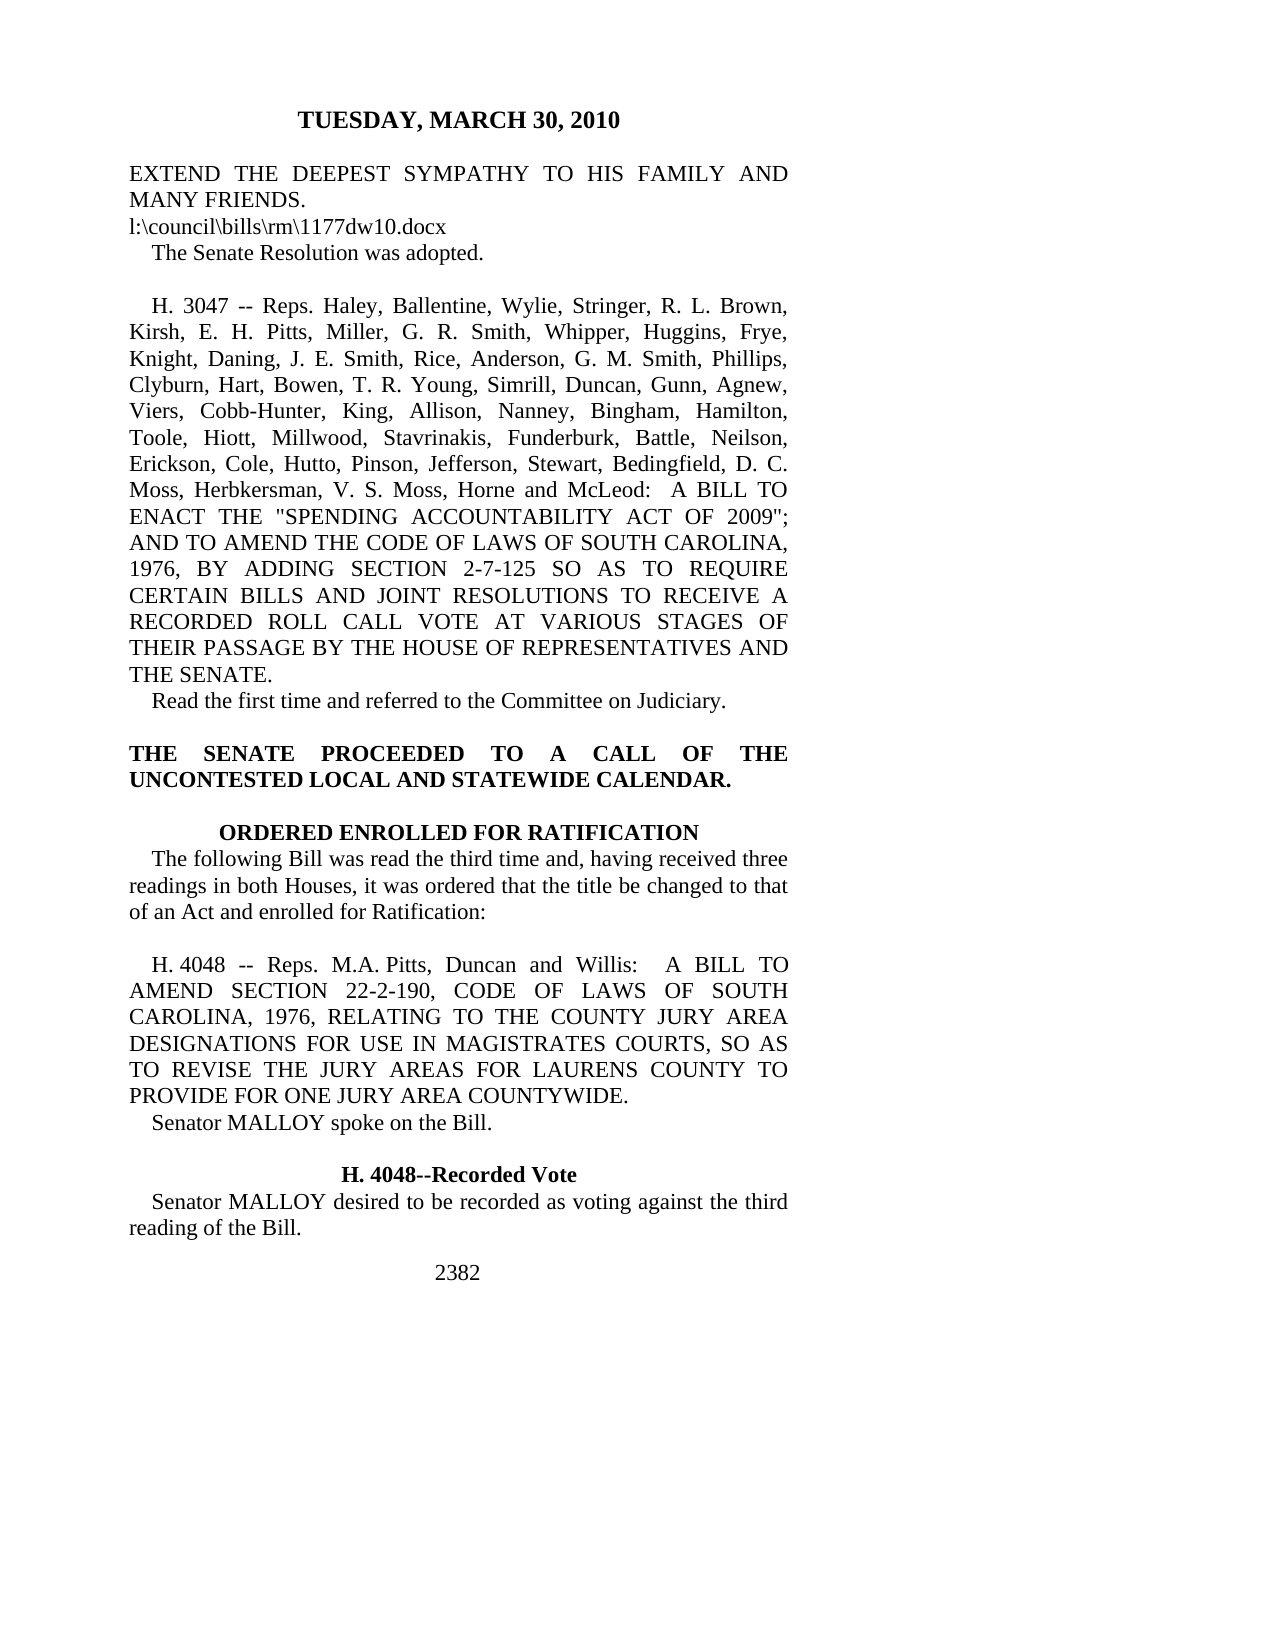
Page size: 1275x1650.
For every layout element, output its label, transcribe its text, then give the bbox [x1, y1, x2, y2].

text The Senate Resolution was adopted. [129, 239, 789, 266]
text H. 4048--Recorded Vote [129, 1162, 789, 1188]
text Senator MALLOY spoke on the Bill. [129, 1109, 789, 1135]
text THE SENATE PROCEEDED TO A CALL OF THE UNCONTESTED LOCAL AND STATEWIDE CALENDAR. [129, 740, 789, 793]
text H. 4048 -- Reps. M.A. Pitts, Duncan and Willis: A BILL TO AMEND SECTION 22-2-190, CODE OF LAWS OF SOUTH CAROLINA, 1976, RELATING TO THE COUNTY JURY AREA DESIGNATIONS FOR USE IN MAGISTRATES COURTS, SO AS TO REVISE THE JURY AREAS FOR LAURENS COUNTY TO PROVIDE FOR ONE JURY AREA COUNTYWIDE. [129, 951, 789, 1109]
text ORDERED ENROLLED FOR RATIFICATION [129, 819, 789, 845]
text Read the first time and referred to the Committee on Judiciary. [129, 687, 789, 713]
text l:\council\bills\rm\1177dw10.docx [129, 213, 789, 239]
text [129, 160, 789, 213]
text Senator MALLOY desired to be recorded as voting against the third reading of the Bill. [129, 1188, 789, 1241]
text The following Bill was read the third time and, having received three readings in both Houses, it was ordered that the title be changed to that of an Act and enrolled for Ratification: [129, 845, 789, 924]
text H. 3047 -- Reps. Haley, Ballentine, Wylie, Stringer, R. L. Brown, Kirsh, E. H. Pitts, Miller, G. R. Smith, Whipper, Huggins, Frye, Knight, Daning, J. E. Smith, Rice, Anderson, G. M. Smith, Phillips, Clyburn, Hart, Bowen, T. R. Young, Simrill, Duncan, Gunn, Agnew, Viers, Cobb-Hunter, King, Allison, Nanney, Bingham, Hamilton, Toole, Hiott, Millwood, Stavrinakis, Funderburk, Battle, Neilson, Erickson, Cole, Hutto, Pinson, Jefferson, Stewart, Bedingfield, D. C. Moss, Herbkersman, V. S. Moss, Horne and McLeod: A BILL TO ENACT THE "SPENDING ACCOUNTABILITY ACT OF 2009"; AND TO AMEND THE CODE OF LAWS OF SOUTH CAROLINA, 1976, BY ADDING SECTION 2-7-125 SO AS TO REQUIRE CERTAIN BILLS AND JOINT RESOLUTIONS TO RECEIVE A RECORDED ROLL CALL VOTE AT VARIOUS STAGES OF THEIR PASSAGE BY THE HOUSE OF REPRESENTATIVES AND THE SENATE. [129, 292, 789, 687]
